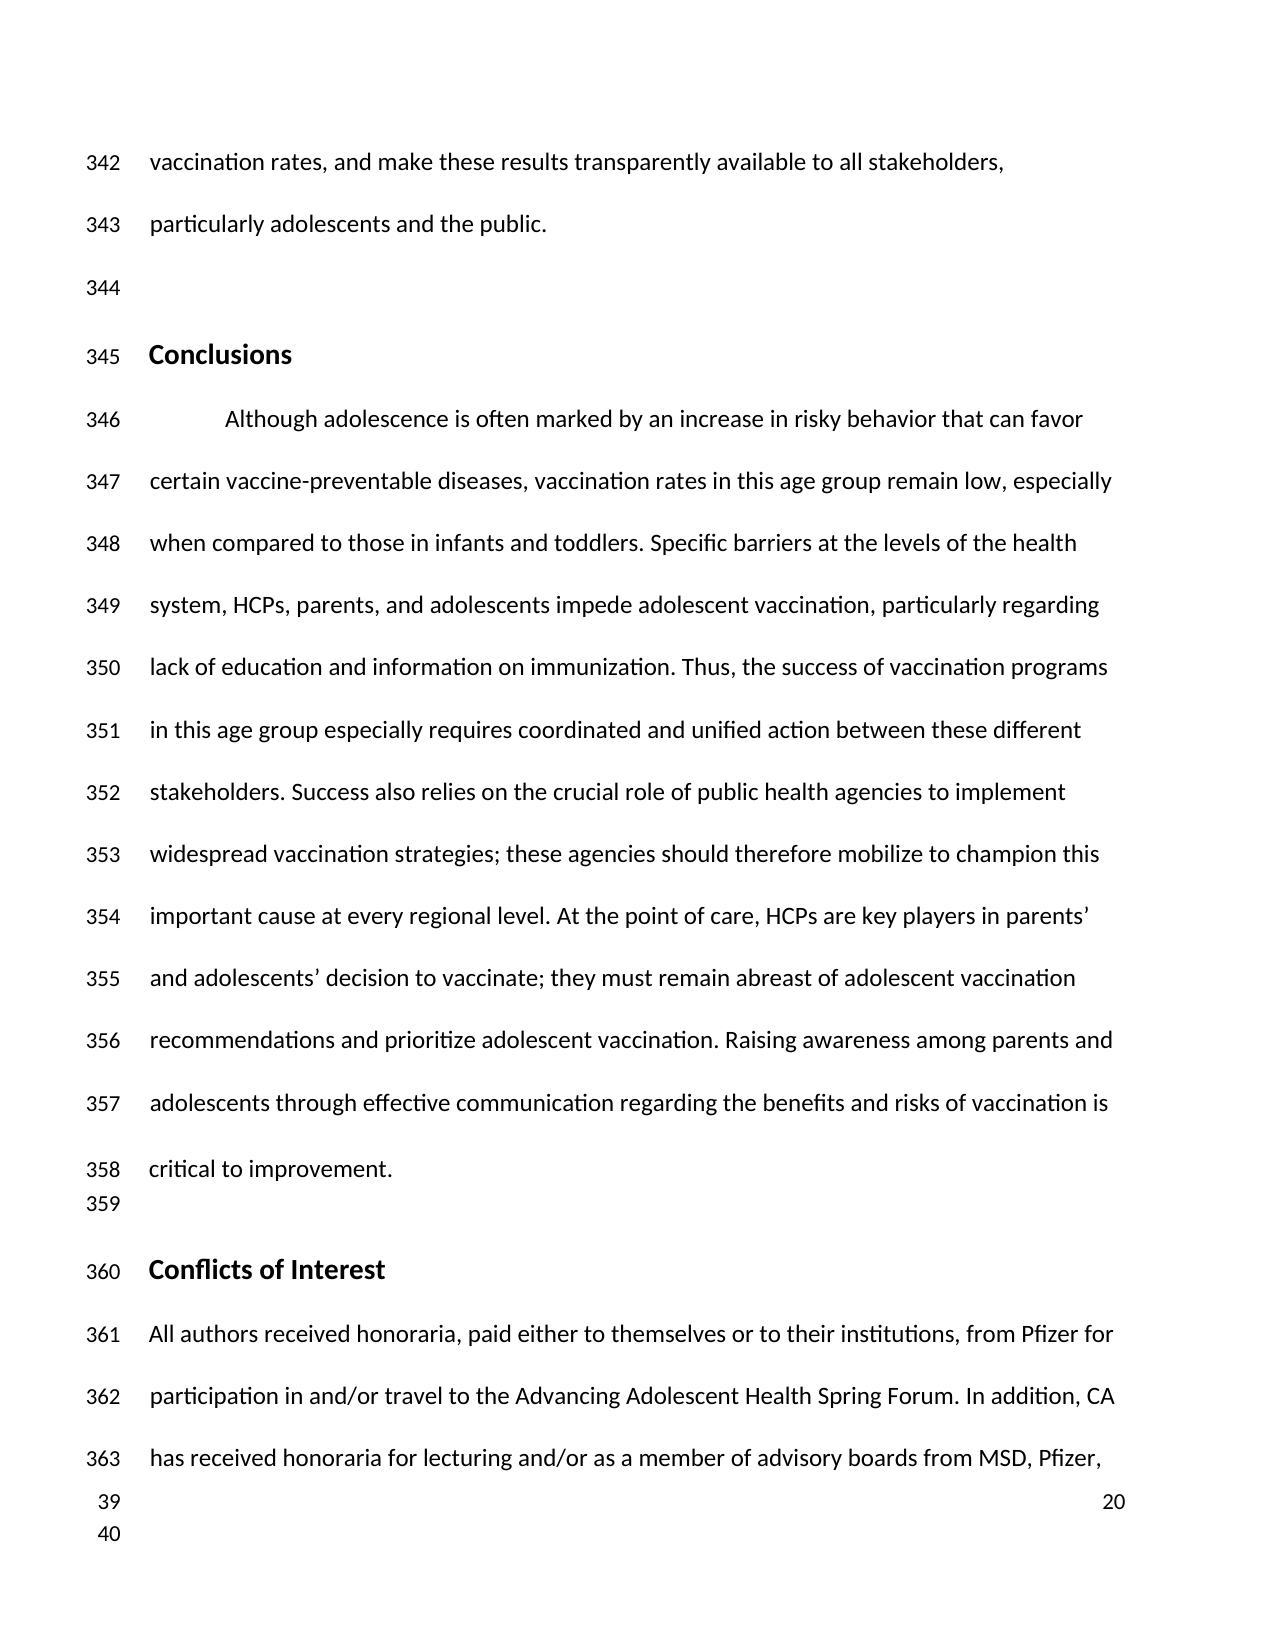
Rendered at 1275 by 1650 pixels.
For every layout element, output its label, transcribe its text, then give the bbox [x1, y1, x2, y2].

text Although adolescence is often marked by an increase in risky behavior that can favor certain vaccine-preventable diseases, vaccination rates in this age group remain low, especially when compared to those in infants and toddlers. Specific barriers at the levels of the health system, HCPs, parents, and adolescents impede adolescent vaccination, particularly regarding lack of education and information on immunization. Thus, the success of vaccination programs in this age group especially requires coordinated and unified action between these different stakeholders. Success also relies on the crucial role of public health agencies to implement widespread vaccination strategies; these agencies should therefore mobilize to champion this important cause at every regional level. At the point of care, HCPs are key players in parents’ and adolescents’ decision to vaccinate; they must remain abreast of adolescent vaccination recommendations and prioritize adolescent vaccination. Raising awareness among parents and adolescents through effective communication regarding the benefits and risks of vaccination is [148, 403, 1125, 1117]
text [148, 146, 1125, 239]
text critical to improvement. [148, 1153, 1125, 1184]
subtitle Conclusions [148, 336, 1125, 371]
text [148, 1318, 1125, 1473]
subtitle Conflicts of Interest [148, 1251, 1125, 1286]
